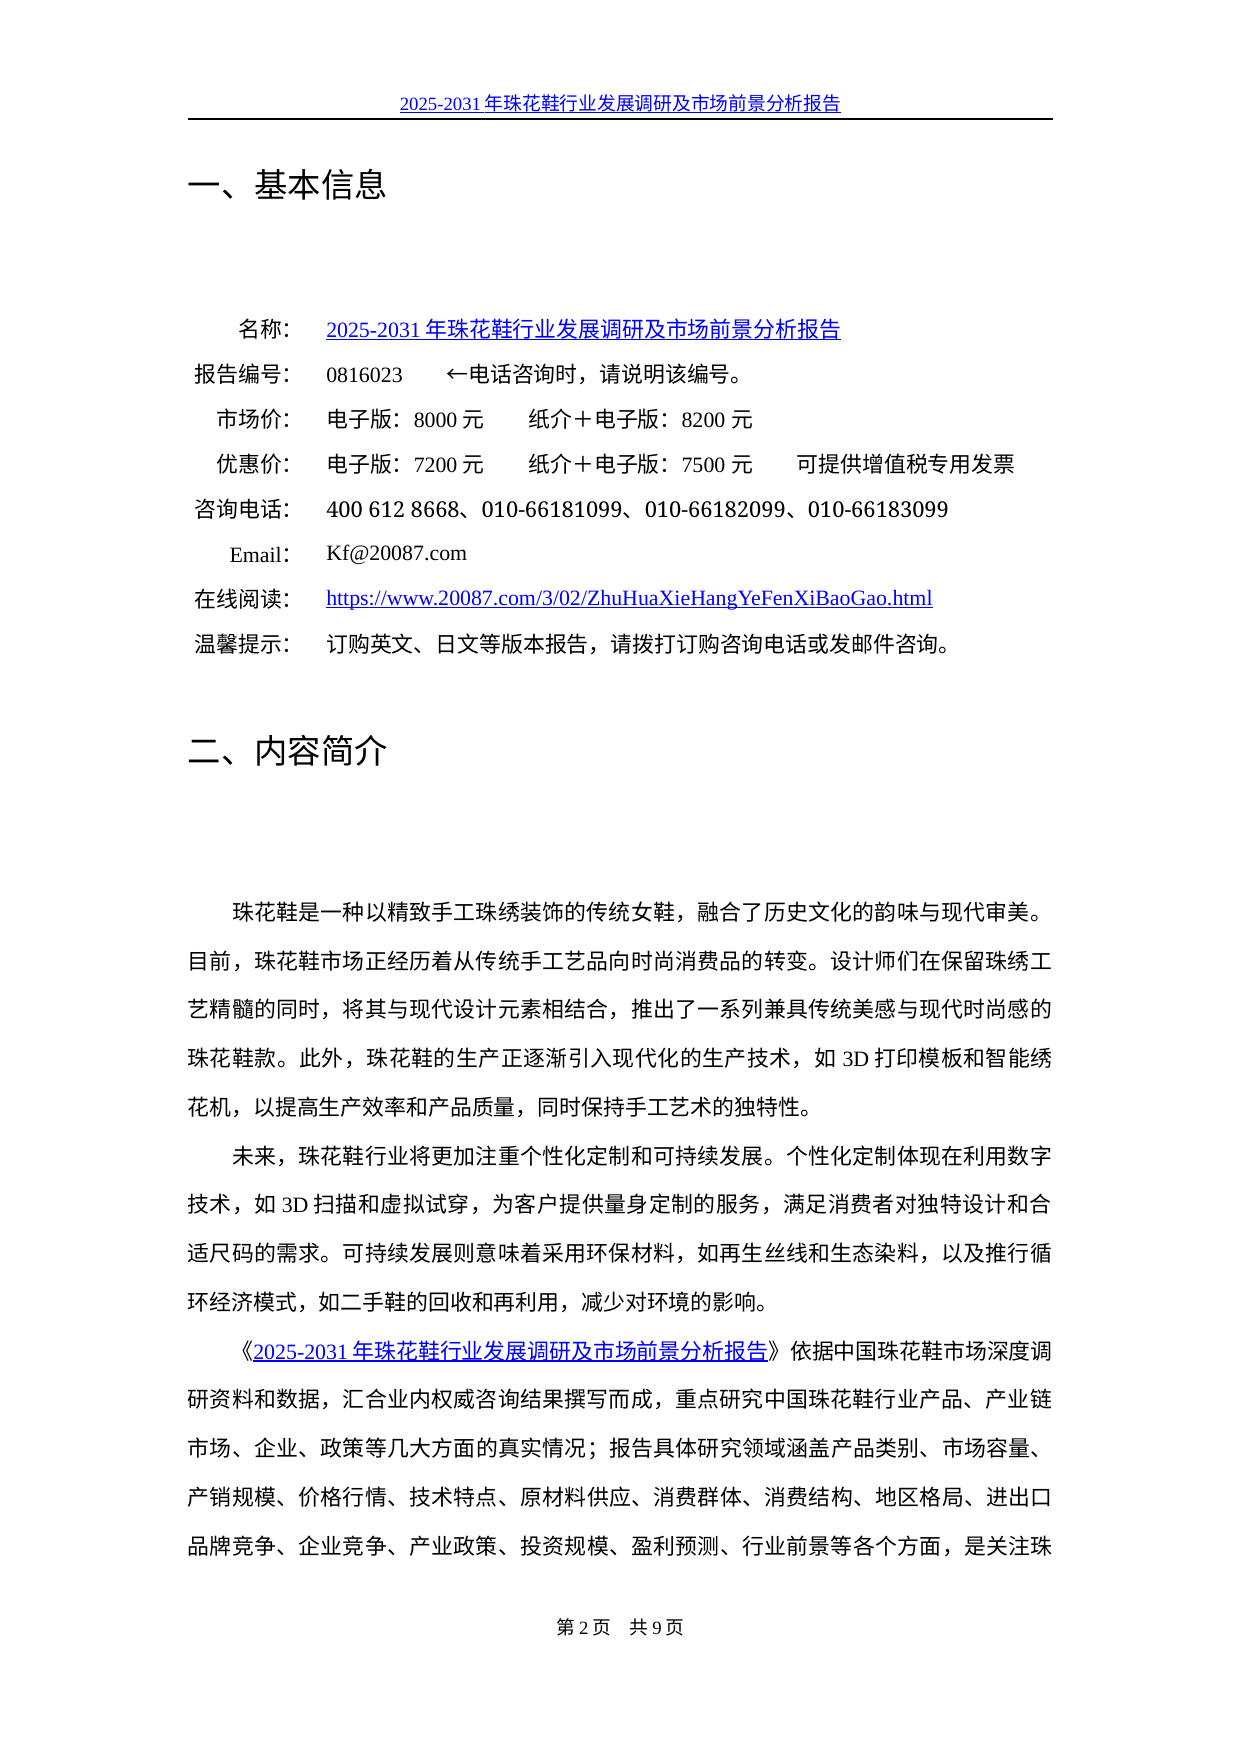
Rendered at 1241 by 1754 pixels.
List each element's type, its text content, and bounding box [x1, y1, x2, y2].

title 一、基本信息 [187, 150, 1053, 215]
table_cell 订购英文、日文等版本报告，请拨打订购咨询电话或发邮件咨询。 [315, 627, 1073, 672]
table_cell [315, 582, 1073, 627]
table_cell 市场价： [167, 402, 315, 447]
table_cell 400 612 8668、010-66181099、010-66182099、010-66183099 [315, 492, 1073, 537]
table_cell 在线阅读： [167, 582, 315, 627]
table_cell Email： [167, 537, 315, 582]
title 二、内容简介 [187, 717, 1053, 782]
table_header 名称： [167, 312, 315, 357]
table_cell 咨询电话： [167, 492, 315, 537]
table_cell 温馨提示： [167, 627, 315, 672]
table_cell 0816023 ←电话咨询时，请说明该编号。 [315, 357, 1073, 402]
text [187, 894, 1053, 1561]
table_cell 电子版：7200 元 纸介＋电子版：7500 元 可提供增值税专用发票 [315, 447, 1073, 492]
table_cell 报告编号： [167, 357, 315, 402]
table_cell 电子版：8000 元 纸介＋电子版：8200 元 [315, 402, 1073, 447]
table_cell 优惠价： [167, 447, 315, 492]
table_header 2025-2031年珠花鞋行业发展调研及市场前景分析报告 [315, 312, 1073, 357]
table_cell Kf@20087.com [315, 537, 1073, 582]
